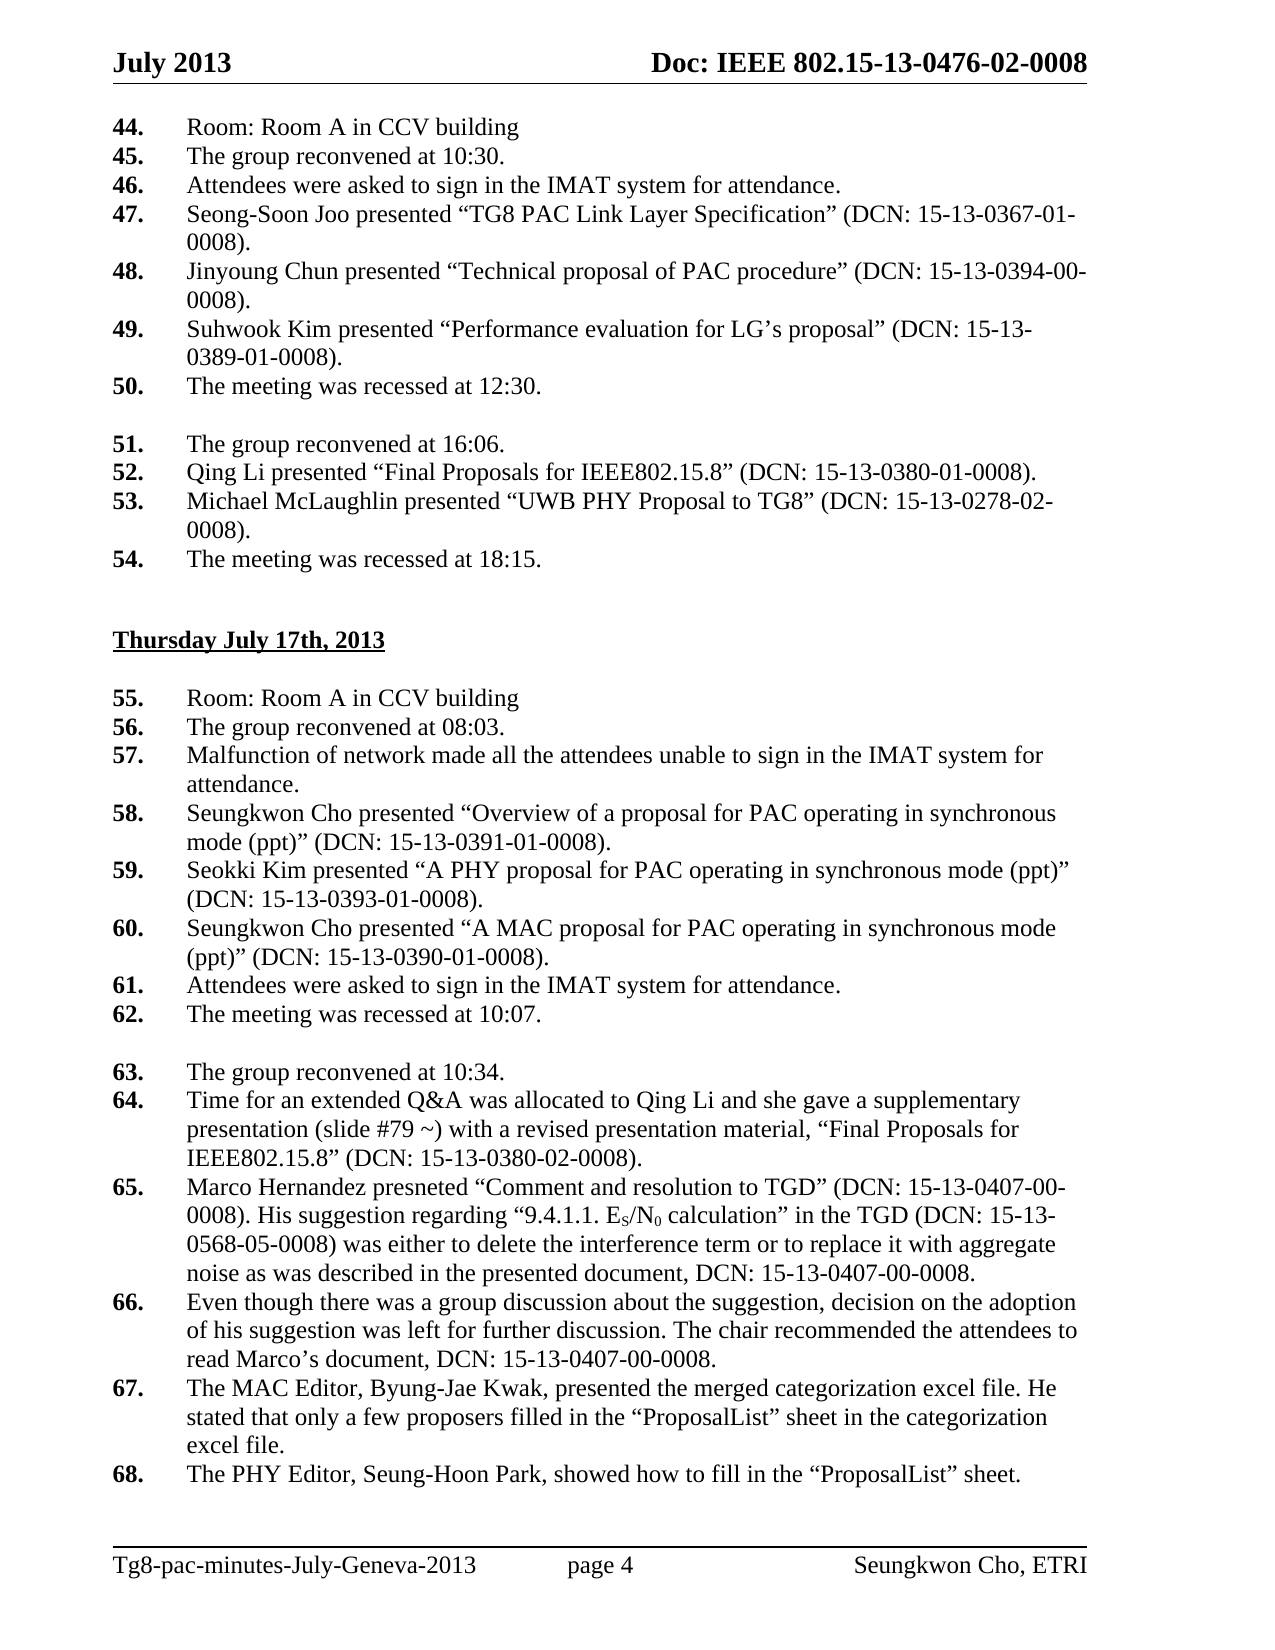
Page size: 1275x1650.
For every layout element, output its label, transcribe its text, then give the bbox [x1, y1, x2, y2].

list Michael McLaughlin presented “UWB PHY Proposal to TG8” (DCN: 15-13-0278-02-0008). [112, 486, 1087, 544]
list Room: Room A in CCV building [112, 683, 1087, 712]
list Jinyoung Chun presented “Technical proposal of PAC procedure” (DCN: 15-13-0394-00-0008). [112, 256, 1087, 314]
list Time for an extended Q&A was allocated to Qing Li and she gave a supplementary presentation (slide #79 ~) with a revised presentation material, “Final Proposals for IEEE802.15.8” (DCN: 15-13-0380-02-0008). [112, 1085, 1087, 1172]
list The group reconvened at 10:30. [112, 141, 1087, 170]
list Even though there was a group discussion about the suggestion, decision on the adoption of his suggestion was left for further discussion. The chair recommended the attendees to read Marco’s document, DCN: 15-13-0407-00-0008. [112, 1287, 1087, 1373]
list Seungkwon Cho presented “A MAC proposal for PAC operating in synchronous mode (ppt)” (DCN: 15-13-0390-01-0008). [112, 913, 1087, 970]
list The MAC Editor, Byung-Jae Kwak, presented the merged categorization excel file. He stated that only a few proposers filled in the “ProposalList” sheet in the categorization excel file. [112, 1373, 1087, 1459]
list The meeting was recessed at 12:30. [112, 371, 1087, 400]
list Qing Li presented “Final Proposals for IEEE802.15.8” (DCN: 15-13-0380-01-0008). [112, 457, 1087, 486]
list Malfunction of network made all the attendees unable to sign in the IMAT system for attendance. [112, 740, 1087, 798]
list Suhwook Kim presented “Performance evaluation for LG’s proposal” (DCN: 15-13-0389-01-0008). [112, 314, 1087, 371]
list Seungkwon Cho presented “Overview of a proposal for PAC operating in synchronous mode (ppt)” (DCN: 15-13-0391-01-0008). [112, 798, 1087, 855]
list Room: Room A in CCV building [112, 112, 1087, 141]
list The group reconvened at 10:34. [112, 1057, 1087, 1085]
list Seokki Kim presented “A PHY proposal for PAC operating in synchronous mode (ppt)” (DCN: 15-13-0393-01-0008). [112, 855, 1087, 913]
list Attendees were asked to sign in the IMAT system for attendance. [112, 970, 1087, 999]
list The PHY Editor, Seung-Hoon Park, showed how to fill in the “ProposalList” sheet. [112, 1459, 1087, 1488]
list Marco Hernandez presneted “Comment and resolution to TGD” (DCN: 15-13-0407-00-0008). His suggestion regarding “9.4.1.1. ES/N0 calculation” in the TGD (DCN: 15-13-0568-05-0008) was either to delete the interference term or to replace it with aggregate noise as was described in the presented document, DCN: 15-13-0407-00-0008. [112, 1172, 1087, 1287]
list The group reconvened at 16:06. [112, 429, 1087, 457]
text Thursday July 17th, 2013 [112, 625, 1087, 654]
list The group reconvened at 08:03. [112, 712, 1087, 740]
list The meeting was recessed at 18:15. [112, 544, 1087, 572]
list Seong-Soon Joo presented “TG8 PAC Link Layer Specification” (DCN: 15-13-0367-01-0008). [112, 199, 1087, 256]
list Attendees were asked to sign in the IMAT system for attendance. [112, 170, 1087, 199]
list The meeting was recessed at 10:07. [112, 999, 1087, 1028]
